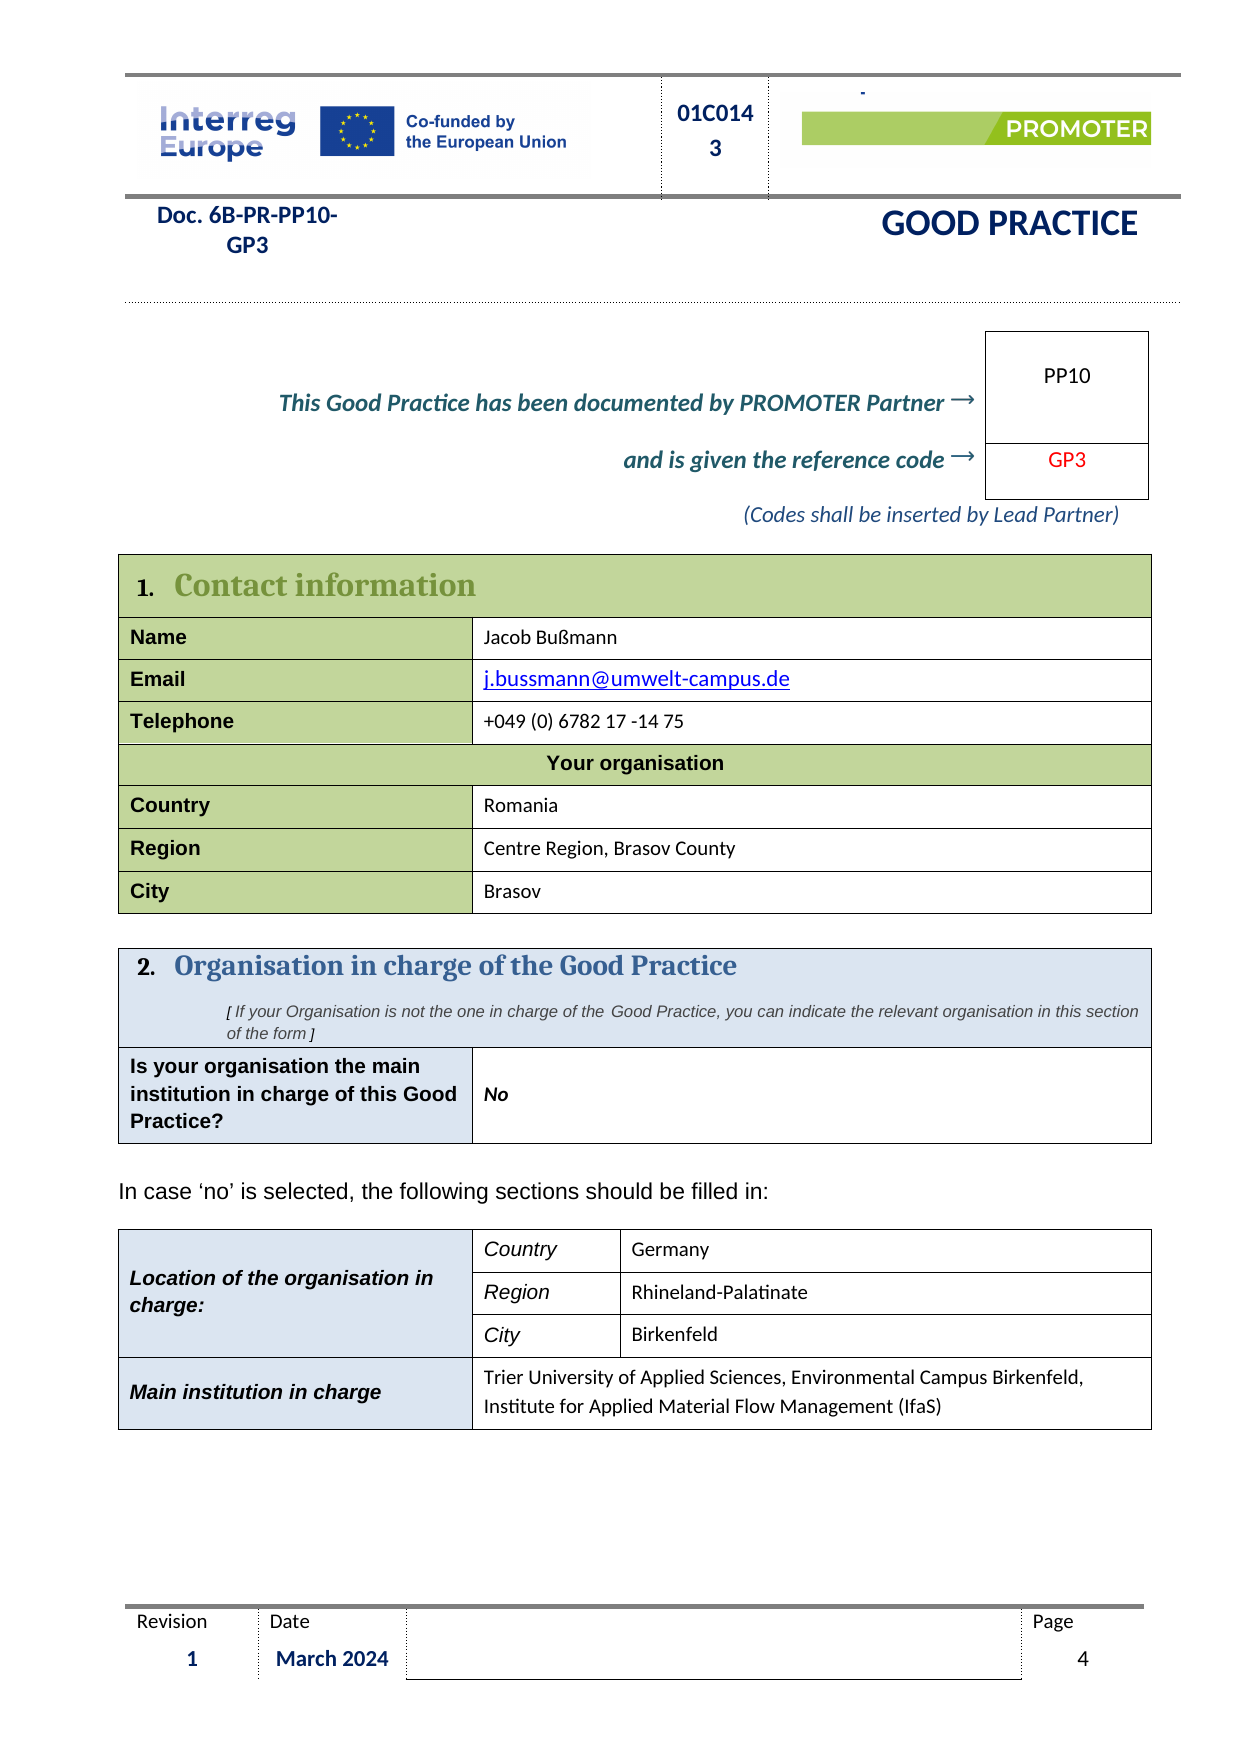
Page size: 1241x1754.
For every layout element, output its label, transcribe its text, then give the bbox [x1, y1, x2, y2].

table_cell Region [473, 1273, 620, 1314]
table_header Contact information [119, 555, 1151, 617]
table_cell Country [119, 786, 472, 828]
table_cell Email [119, 660, 472, 701]
table_header This Good Practice has been documented by PROMOTER Partner [118, 331, 985, 443]
picture [136, 81, 591, 179]
table_cell Rhineland-Palatinate [621, 1273, 1151, 1314]
table_header Location of the organisation in charge: [119, 1230, 472, 1357]
table_cell Telephone [119, 702, 472, 743]
table_cell Main institution in charge [119, 1358, 472, 1429]
table_cell Trier University of Applied Sciences, Environmental Campus Birkenfeld, Institute for Applied Material Flow Management (IfaS) [473, 1358, 1151, 1429]
table_cell +049 (0) 6782 17 -14 75 [473, 702, 1151, 743]
text In case ‘no’ is selected, the following sections should be filled in: [118, 1178, 1122, 1204]
table_cell GP3 [986, 444, 1148, 499]
text (Codes shall be inserted by Lead Partner) [664, 500, 1122, 528]
table_cell Region [119, 829, 472, 871]
table_cell Name [119, 618, 472, 659]
table_cell Romania [473, 786, 1151, 828]
picture [950, 387, 975, 412]
table_header Germany [621, 1230, 1151, 1272]
picture [780, 92, 1152, 168]
table_header Organisation in charge of the Good Practice [ If your Organisation is not the one in charge of the Good Practice, you can indicate the relevant organisation in this section of the form ] [119, 949, 1151, 1047]
table_header PP10 [986, 332, 1148, 443]
table_cell Your organisation [119, 745, 1151, 785]
table_cell Brasov [473, 872, 1151, 913]
table_cell j.bussmann@umwelt-campus.de [473, 660, 1151, 701]
table_cell Birkenfeld [621, 1315, 1151, 1357]
table_cell and is given the reference code [118, 443, 985, 499]
table_cell City [473, 1315, 620, 1357]
picture [950, 443, 975, 469]
table_cell Is your organisation the main institution in charge of this Good Practice? [119, 1048, 472, 1143]
table_header Country [473, 1230, 620, 1272]
table_cell City [119, 872, 472, 913]
table_cell Centre Region, Brasov County [473, 829, 1151, 871]
table_cell No [473, 1048, 1151, 1143]
table_cell Jacob Bußmann [473, 618, 1151, 659]
